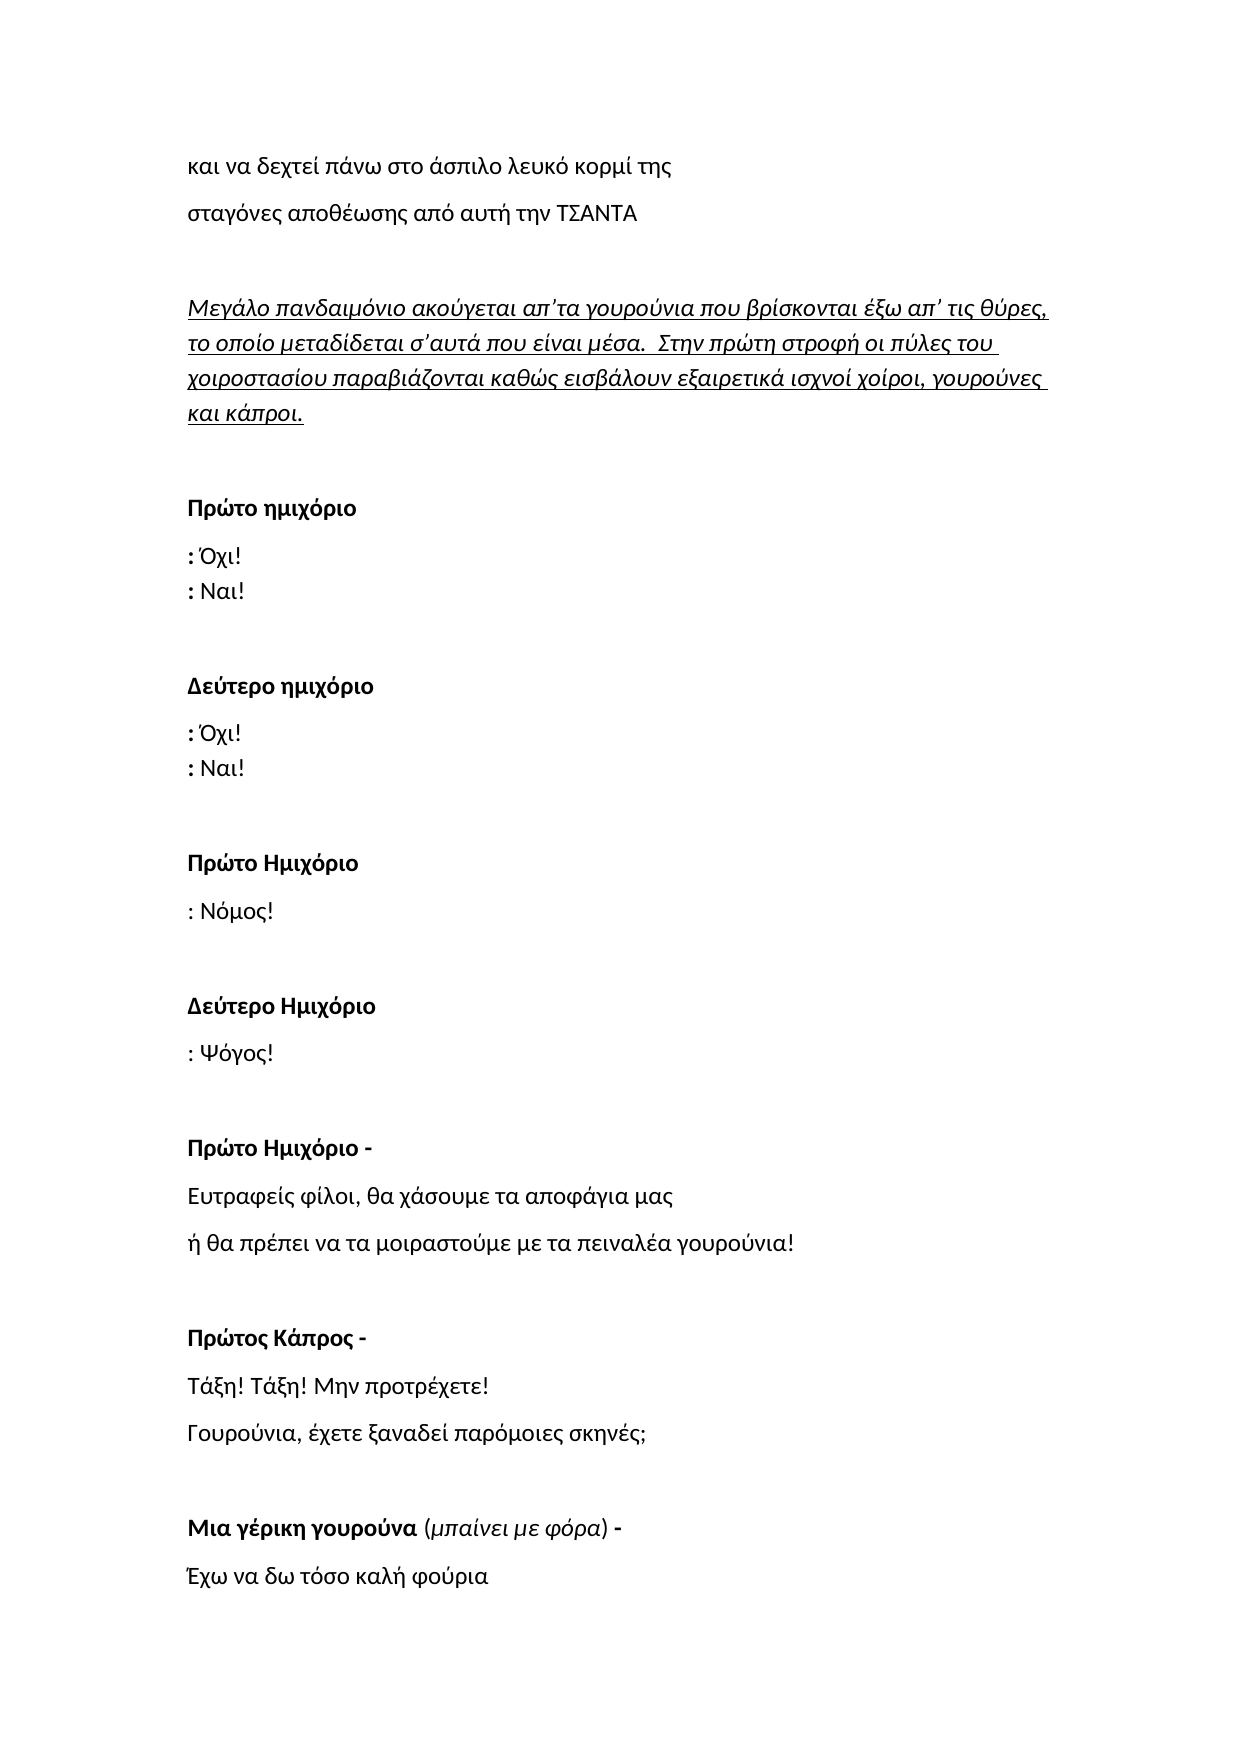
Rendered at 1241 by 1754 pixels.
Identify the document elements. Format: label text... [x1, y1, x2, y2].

text ή θα πρέπει να τα μοιραστούμε με τα πειναλέα γουρούνια! [187, 1227, 1053, 1258]
text Μεγάλο πανδαιμόνιο ακούγεται απ’τα γουρούνια που βρίσκονται έξω απ’ τις θύρες, το οποίο μεταδίδεται σ’αυτά που είναι μέσα. Στην πρώτη στροφή οι πύλες του χοιροστασίου παραβιάζονται καθώς εισβάλουν εξαιρετικά ισχνοί χοίροι, γουρούνες και κάπροι. [187, 292, 1053, 428]
text σταγόνες αποθέωσης από αυτή την ΤΣΑΝΤΑ [187, 197, 1053, 228]
text Τάξη! Τάξη! Μην προτρέχετε! [187, 1370, 1053, 1401]
text Πρώτο ημιχόριο [187, 492, 1053, 523]
text Μια γέρικη γουρούνα (μπαίνει με φόρα) - [187, 1512, 1053, 1543]
text : Νόμος! [187, 895, 1053, 926]
text Δεύτερο ημιχόριο [187, 670, 1053, 701]
text Δεύτερο Ημιχόριο [187, 990, 1053, 1021]
text Πρώτο Ημιχόριο [187, 847, 1053, 878]
text : Όχι! : Ναι! [187, 540, 1053, 606]
text Γουρούνια, έχετε ξαναδεί παρόμοιες σκηνές; [187, 1417, 1053, 1448]
text Πρώτο Ημιχόριο - [187, 1132, 1053, 1163]
text : Ψόγος! [187, 1037, 1053, 1068]
text Πρώτος Κάπρος - [187, 1322, 1053, 1353]
text Ευτραφείς φίλοι, θα χάσουμε τα αποφάγια μας [187, 1180, 1053, 1211]
text : Όχι! : Ναι! [187, 717, 1053, 783]
text και να δεχτεί πάνω στο άσπιλο λευκό κορμί της [187, 150, 1053, 181]
text Έχω να δω τόσο καλή φούρια [187, 1560, 1053, 1591]
